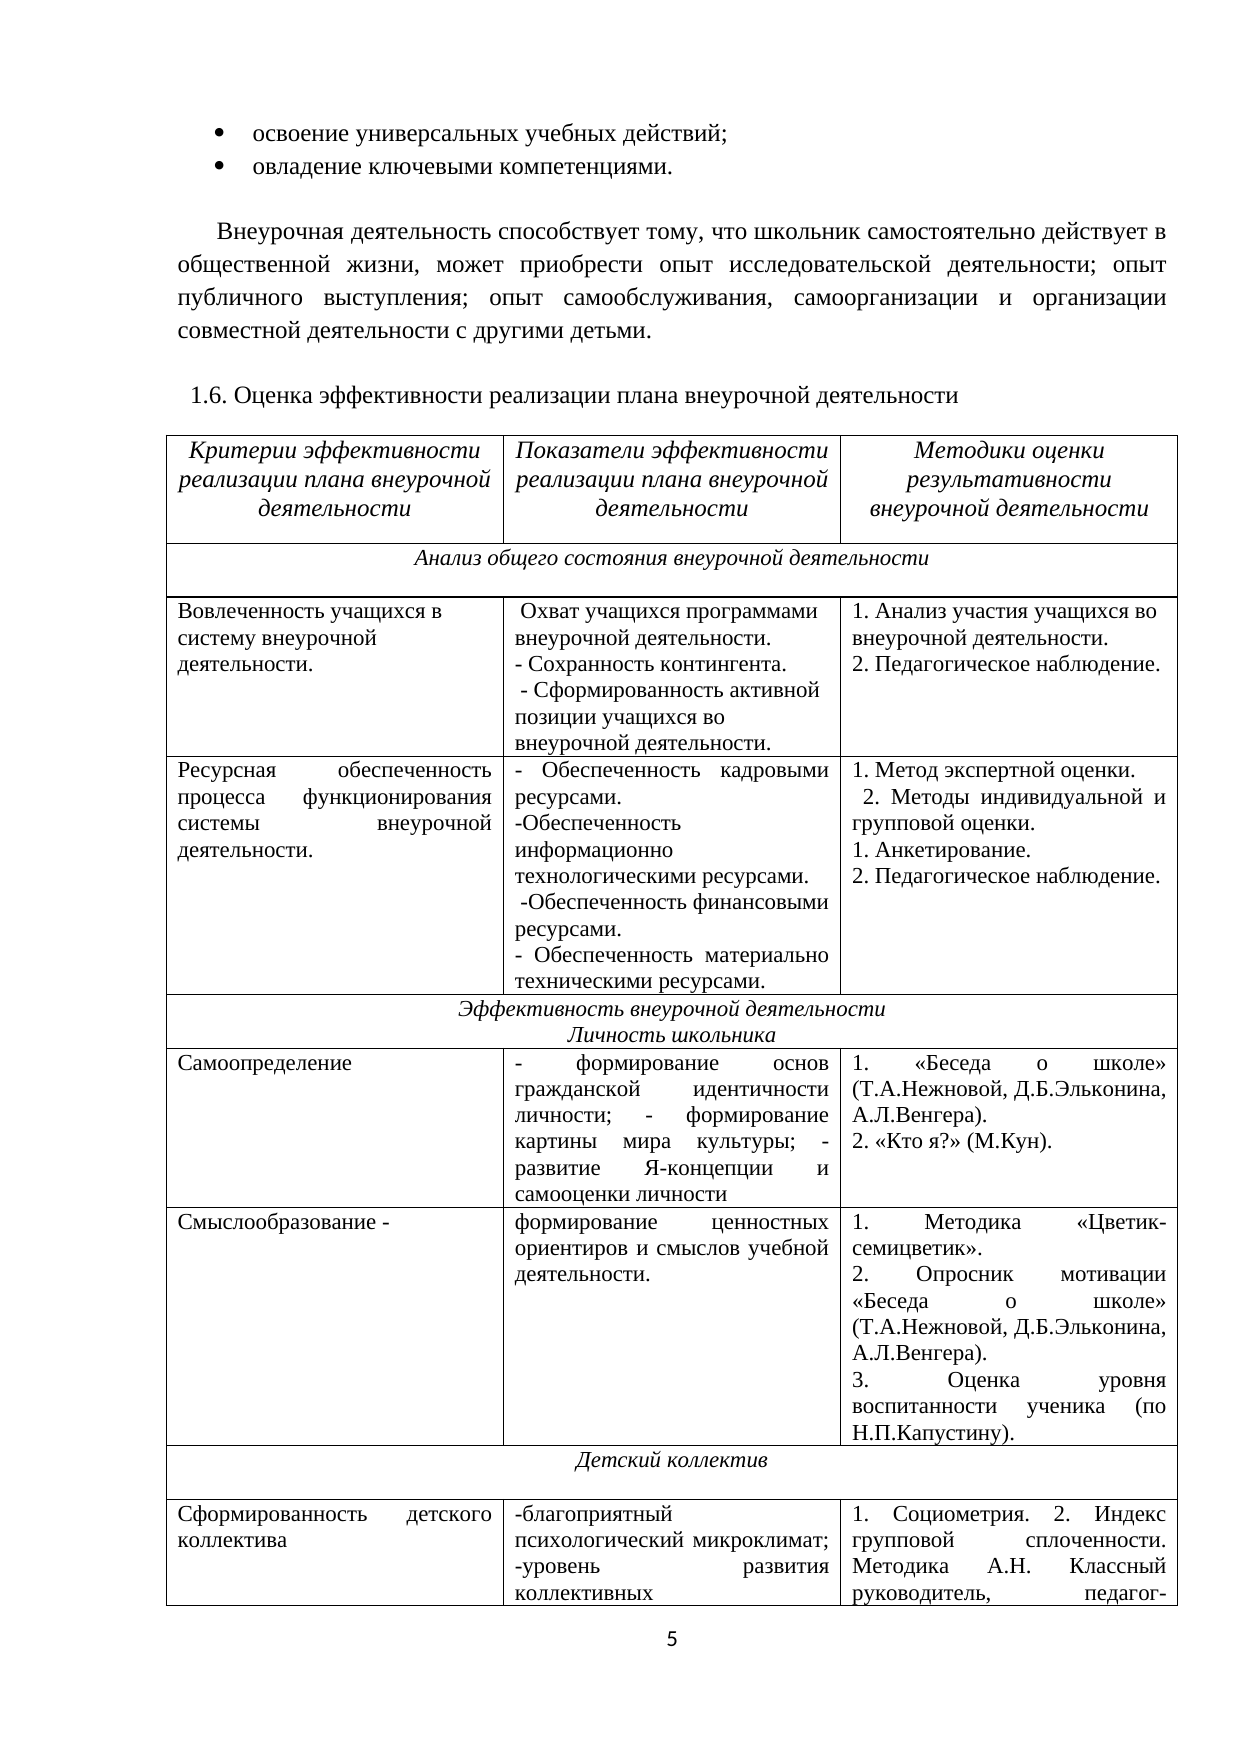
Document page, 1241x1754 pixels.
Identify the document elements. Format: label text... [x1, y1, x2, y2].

table_cell 1. Методика «Цветик-семицветик». 2. Опросник мотивации «Беседа о школе» (Т.А.Нежновой, Д.Б.Эльконина, А.Л.Венгера). 3. Оценка уровня воспитанности ученика (по Н.П.Капустину). [841, 1208, 1177, 1445]
list овладение ключевыми компетенциями. [215, 151, 1167, 180]
table_cell 1. «Беседа о школе» (Т.А.Нежновой, Д.Б.Эльконина, А.Л.Венгера). 2. «Кто я?» (М.Кун). [841, 1049, 1177, 1207]
table_header Критерии эффективности реализации плана внеурочной деятельности [167, 436, 503, 543]
table_cell - Обеспеченность кадровыми ресурсами. -Обеспеченность информационно технологическими ресурсами. -Обеспеченность финансовыми ресурсами. - Обеспеченность материально техническими ресурсами. [504, 757, 840, 994]
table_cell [841, 1500, 1177, 1605]
table_header Показатели эффективности реализации плана внеурочной деятельности [504, 436, 840, 543]
table_cell Смыслообразование - [167, 1208, 503, 1445]
table_cell Ресурсная обеспеченность процесса функционирования системы внеурочной деятельности. [167, 757, 503, 994]
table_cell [504, 1500, 840, 1605]
table_cell Детский коллектив [167, 1446, 1177, 1499]
table_cell формирование ценностных ориентиров и смыслов учебной деятельности. [504, 1208, 840, 1445]
list 1.6. Оценка эффективности реализации плана внеурочной деятельности [177, 381, 1167, 409]
table_cell 1. Анализ участия учащихся во внеурочной деятельности. 2. Педагогическое наблюдение. [841, 598, 1177, 756]
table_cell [167, 1500, 503, 1605]
table_cell 1. Метод экспертной оценки. 2. Методы индивидуальной и групповой оценки. 1. Анкетирование. 2. Педагогическое наблюдение. [841, 757, 1177, 994]
table_cell - формирование основ гражданской идентичности личности; - формирование картины мира культуры; - развитие Я-концепции и самооценки личности [504, 1049, 840, 1207]
table_cell Эффективность внеурочной деятельности Личность школьника [167, 995, 1177, 1047]
list Внеурочная деятельность способствует тому, что школьник самостоятельно действует в общественной жизни, может приобрести опыт исследовательской деятельности; опыт публичного выступления; опыт самообслуживания, самоорганизации и организации совместной деятельности с другими детьми. [177, 216, 1167, 344]
table_cell Охват учащихся программами внеурочной деятельности. - Сохранность контингента. - Сформированность активной позиции учащихся во внеурочной деятельности. [504, 598, 840, 756]
table_cell Вовлеченность учащихся в систему внеурочной деятельности. [167, 598, 503, 756]
list освоение универсальных учебных действий; [215, 118, 1167, 147]
table_cell Самоопределение [167, 1049, 503, 1207]
table_header Методики оценки результативности внеурочной деятельности [841, 436, 1177, 543]
table_cell Анализ общего состояния внеурочной деятельности [167, 544, 1177, 596]
